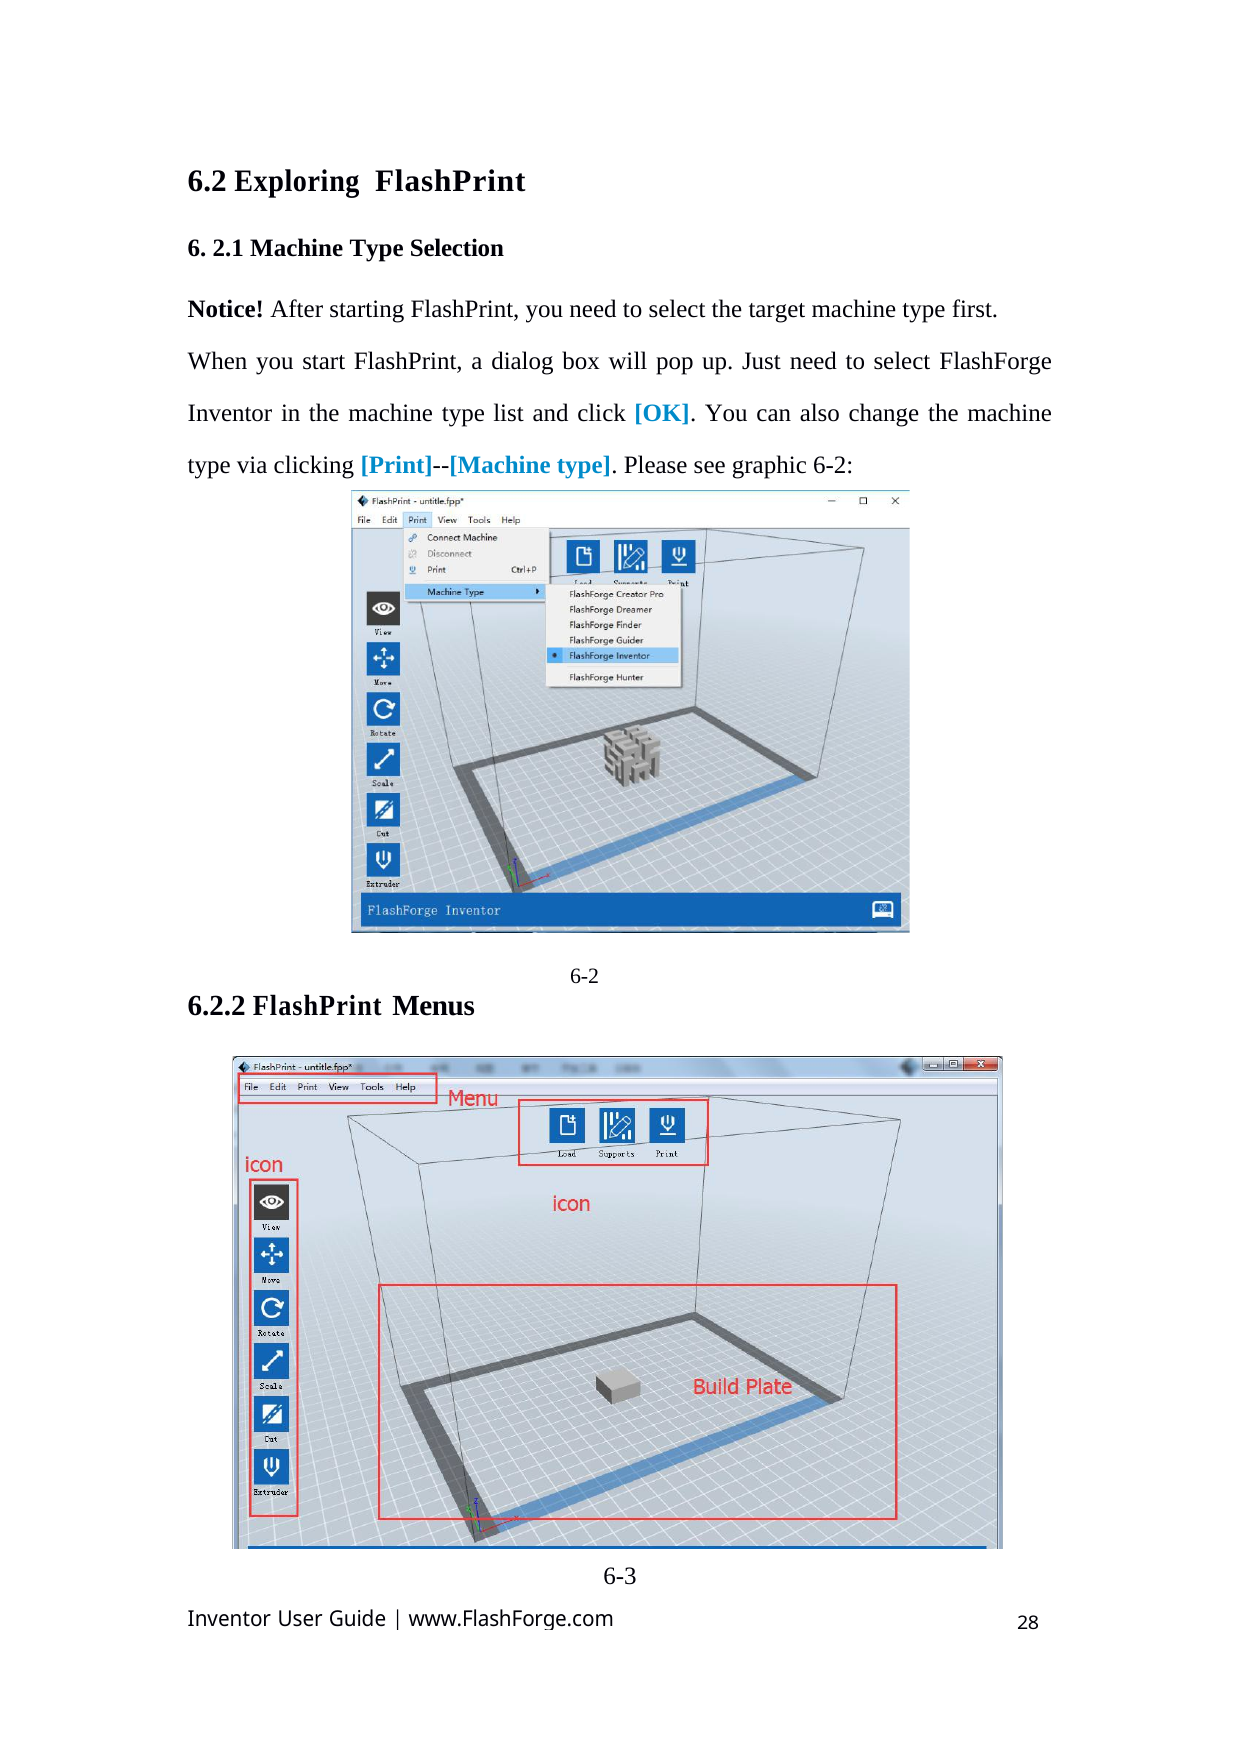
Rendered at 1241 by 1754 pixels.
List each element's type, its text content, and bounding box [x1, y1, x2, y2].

picture [351, 490, 910, 933]
picture [232, 1056, 1003, 1549]
subtitle 6. 2.1 Machine Type Selection [187, 233, 1113, 262]
list FlashPrint Menus [187, 988, 482, 1021]
text Notice! After starting FlashPrint, you need to select the target machine type first. When you start FlashPrint, a dialog box will pop up. Just need to select FlashForge Inventor in the machine type list and click [OK]. You can also change the machine type via clicking [Print]--[Machine type]. Please see graphic 6-2: [187, 294, 1056, 479]
subtitle Exploring FlashPrint [187, 162, 1113, 198]
text 6-2 [570, 963, 1113, 988]
text 6-3 [174, 1561, 1067, 1590]
